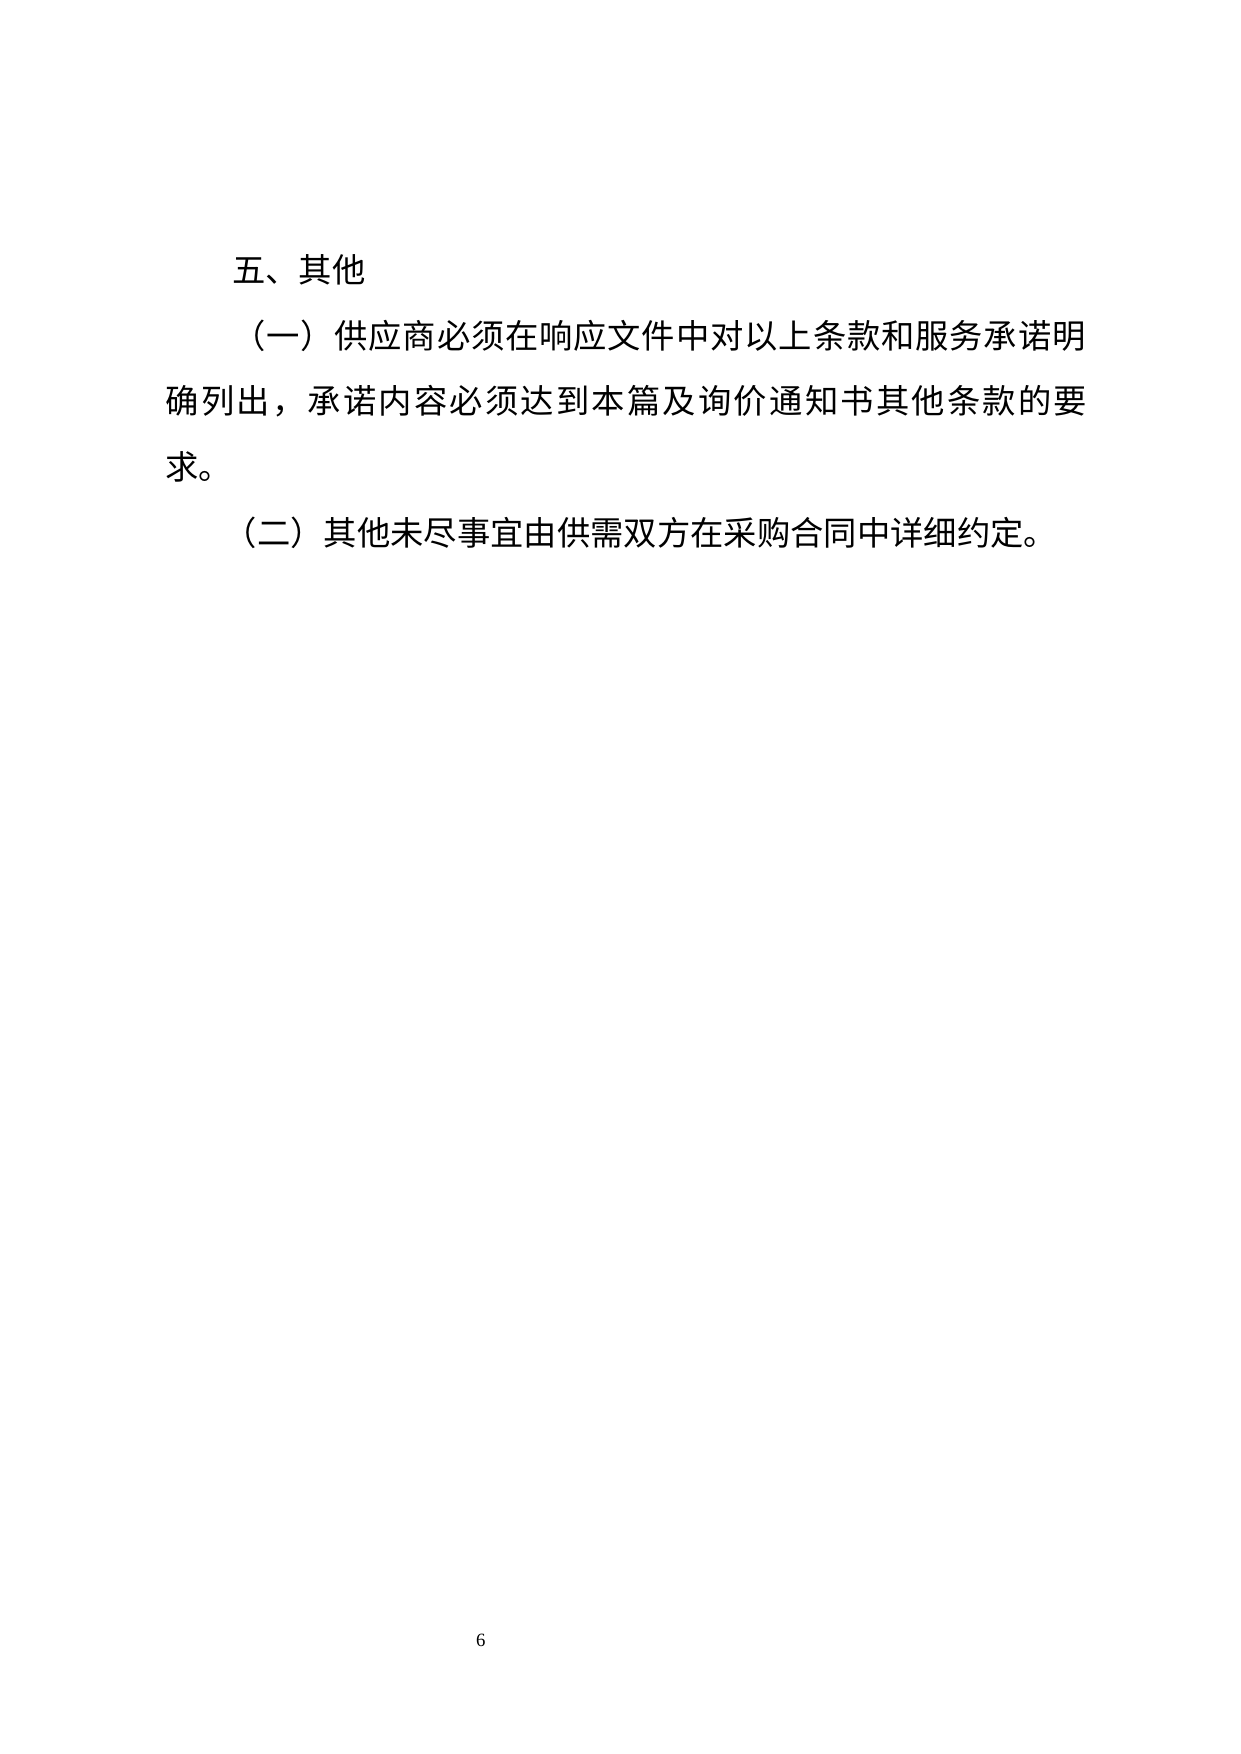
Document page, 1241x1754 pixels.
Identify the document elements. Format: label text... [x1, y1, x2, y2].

subtitle （一）供应商必须在响应文件中对以上条款和服务承诺明确列出，承诺内容必须达到本篇及询价通知书其他条款的要求。 [165, 301, 1087, 498]
subtitle 其他 [165, 235, 1087, 301]
text （二）其他未尽事宜由供需双方在采购合同中详细约定。 [224, 498, 1087, 563]
